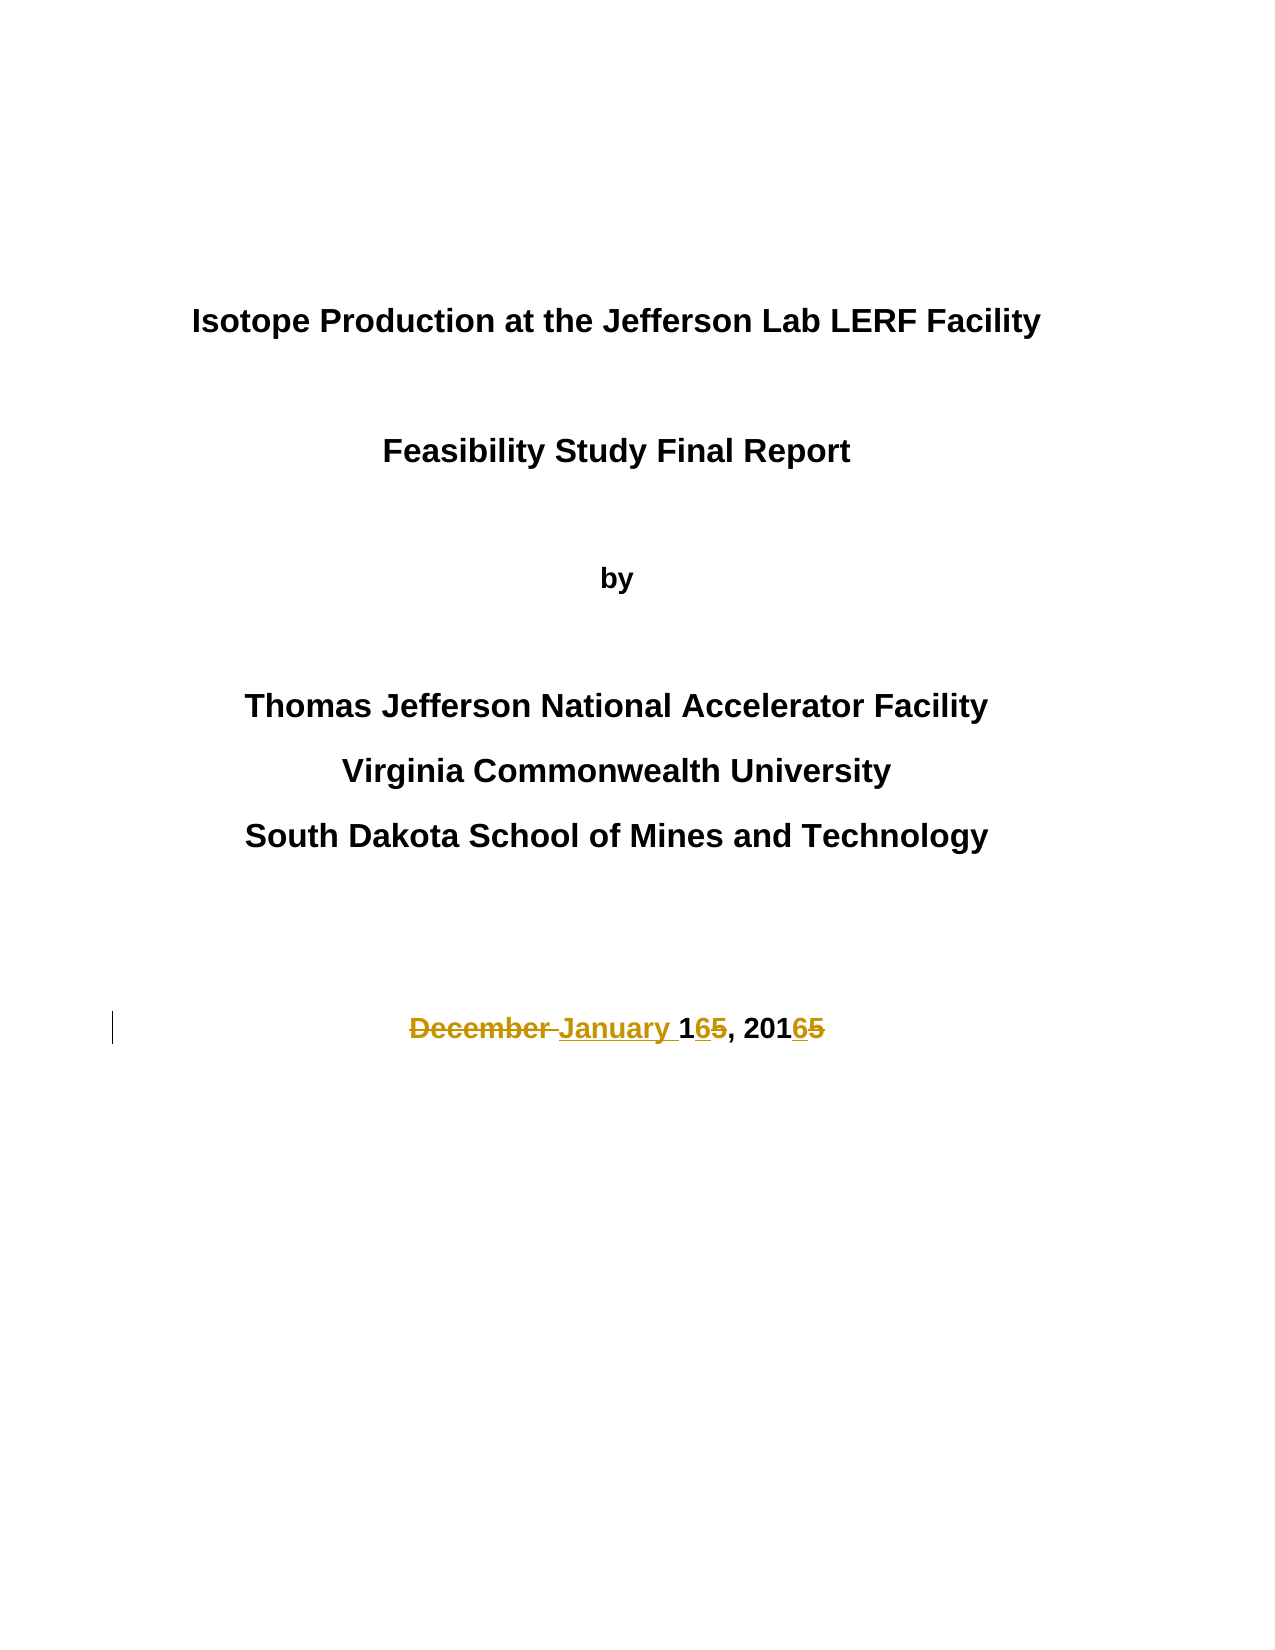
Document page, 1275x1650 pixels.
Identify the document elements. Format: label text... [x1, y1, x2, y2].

text Isotope Production at the Jefferson Lab LERF Facility [127, 301, 1106, 340]
text South Dakota School of Mines and Technology [127, 816, 1106, 854]
text Thomas Jefferson National Accelerator Facility [127, 686, 1106, 724]
text 1, 201 [127, 1011, 1106, 1044]
text Virginia Commonwealth University [127, 751, 1106, 789]
text Feasibility Study Final Report [127, 431, 1106, 470]
text by [127, 561, 1106, 595]
